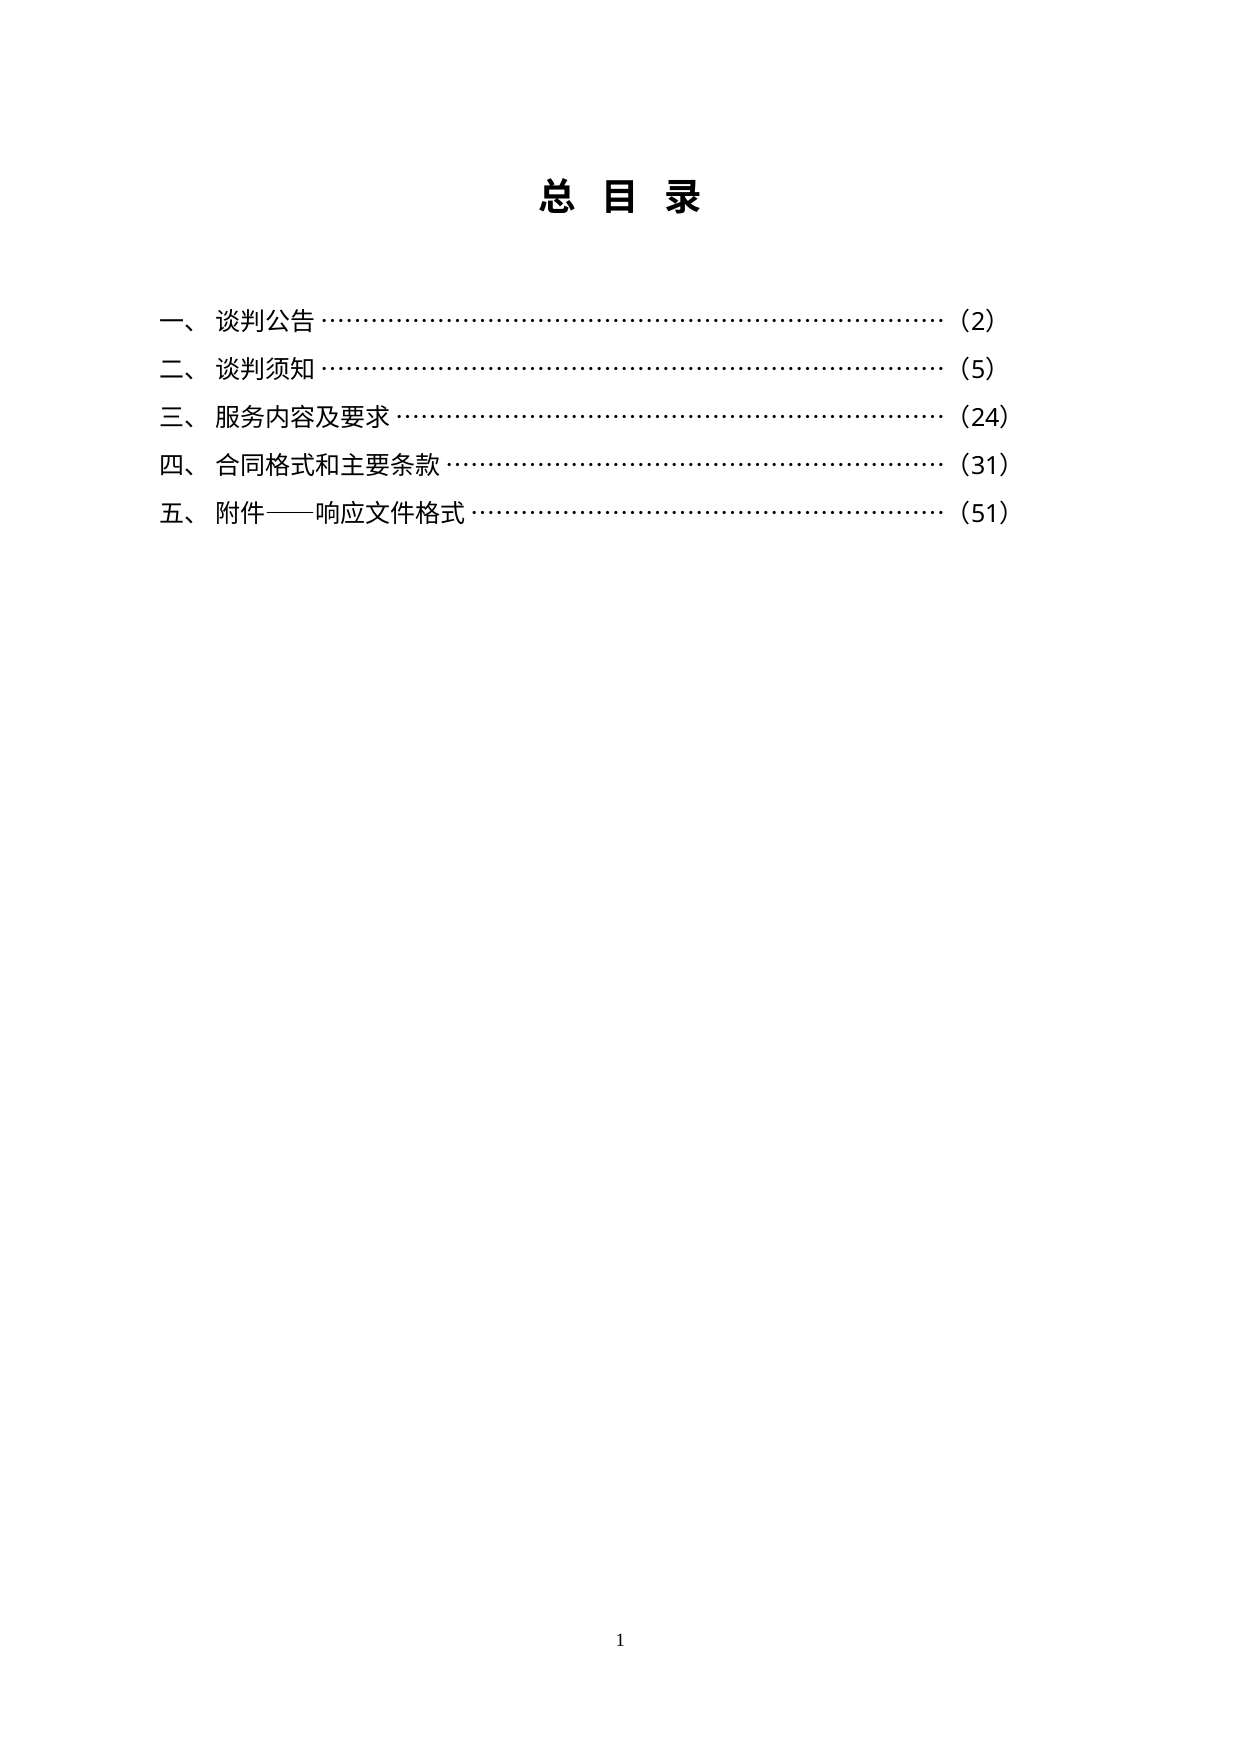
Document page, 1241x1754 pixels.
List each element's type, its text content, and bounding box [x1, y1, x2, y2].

text 二、 谈判须知 …………………………………………………………………（5） [159, 340, 1081, 388]
text 四、 合同格式和主要条款 ……………………………………………………（31） [159, 436, 1081, 484]
text 一、 谈判公告 …………………………………………………………………（2） [159, 292, 1081, 340]
text 五、 附件——响应文件格式 …………………………………………………（51） [159, 484, 1081, 532]
text 总 目 录 [159, 162, 1081, 227]
text 三、 服务内容及要求 …………………………………………………………（24） [159, 388, 1081, 436]
